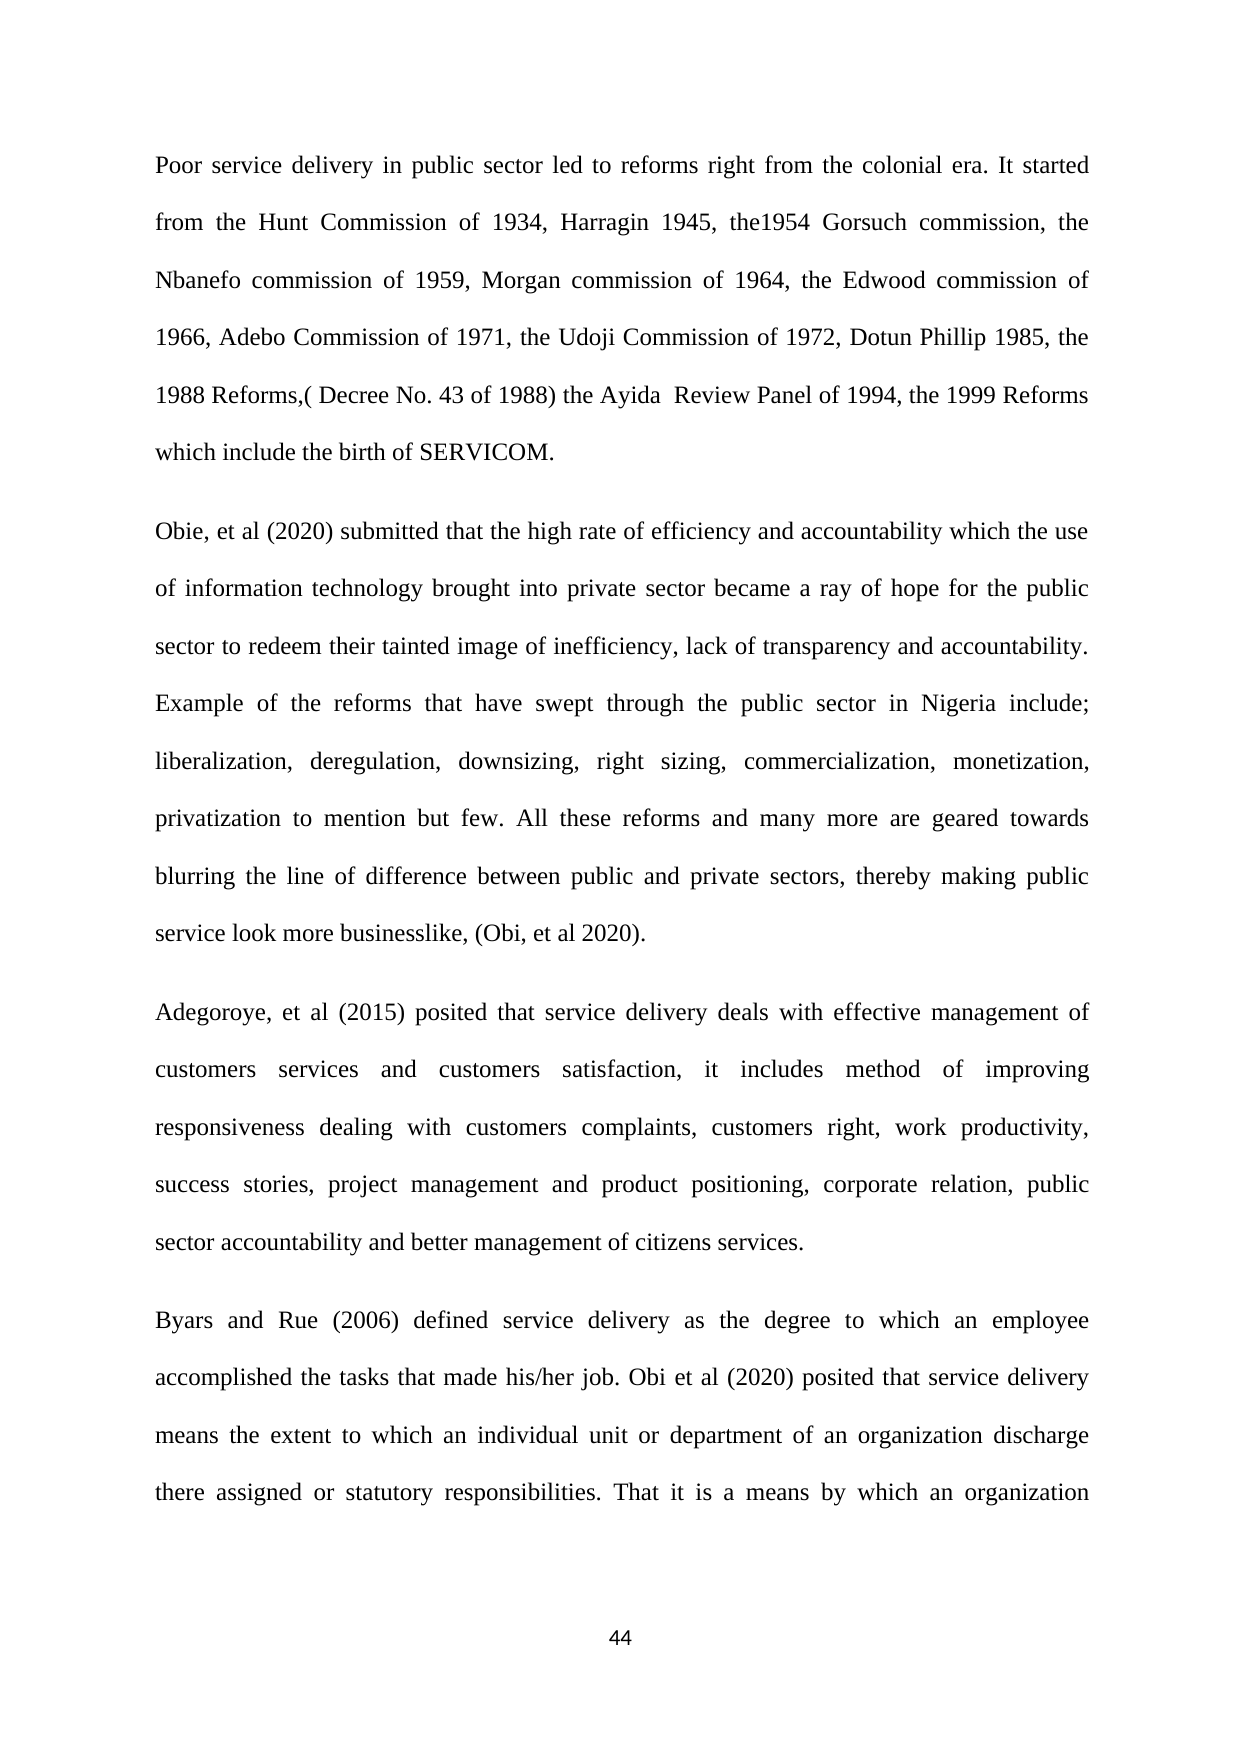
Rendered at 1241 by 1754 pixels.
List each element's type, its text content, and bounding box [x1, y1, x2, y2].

text Adegoroye, et al (2015) posited that service delivery deals with effective management of customers services and customers satisfaction, it includes method of improving responsiveness dealing with customers complaints, customers right, work productivity, success stories, project management and product positioning, corporate relation, public sector accountability and better management of citizens services. [155, 997, 1090, 1255]
text Obie, et al (2020) submitted that the high rate of efficiency and accountability which the use of information technology brought into private sector became a ray of hope for the public sector to redeem their tainted image of inefficiency, lack of transparency and accountability. Example of the reforms that have swept through the public sector in Nigeria include; liberalization, deregulation, downsizing, right sizing, commercialization, monetization, privatization to mention but few. All these reforms and many more are geared towards blurring the line of difference between public and private sectors, thereby making public service look more businesslike, (Obi, et al 2020). [155, 516, 1090, 947]
text Poor service delivery in public sector led to reforms right from the colonial era. It started from the Hunt Commission of 1934, Harragin 1945, the1954 Gorsuch commission, the Nbanefo commission of 1959, Morgan commission of 1964, the Edwood commission of 1966, Adebo Commission of 1971, the Udoji Commission of 1972, Dotun Phillip 1985, the 1988 Reforms,( Decree No. 43 of 1988) the Ayida Review Panel of 1994, the 1999 Reforms which include the birth of SERVICOM. [155, 150, 1090, 466]
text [155, 1305, 1090, 1506]
